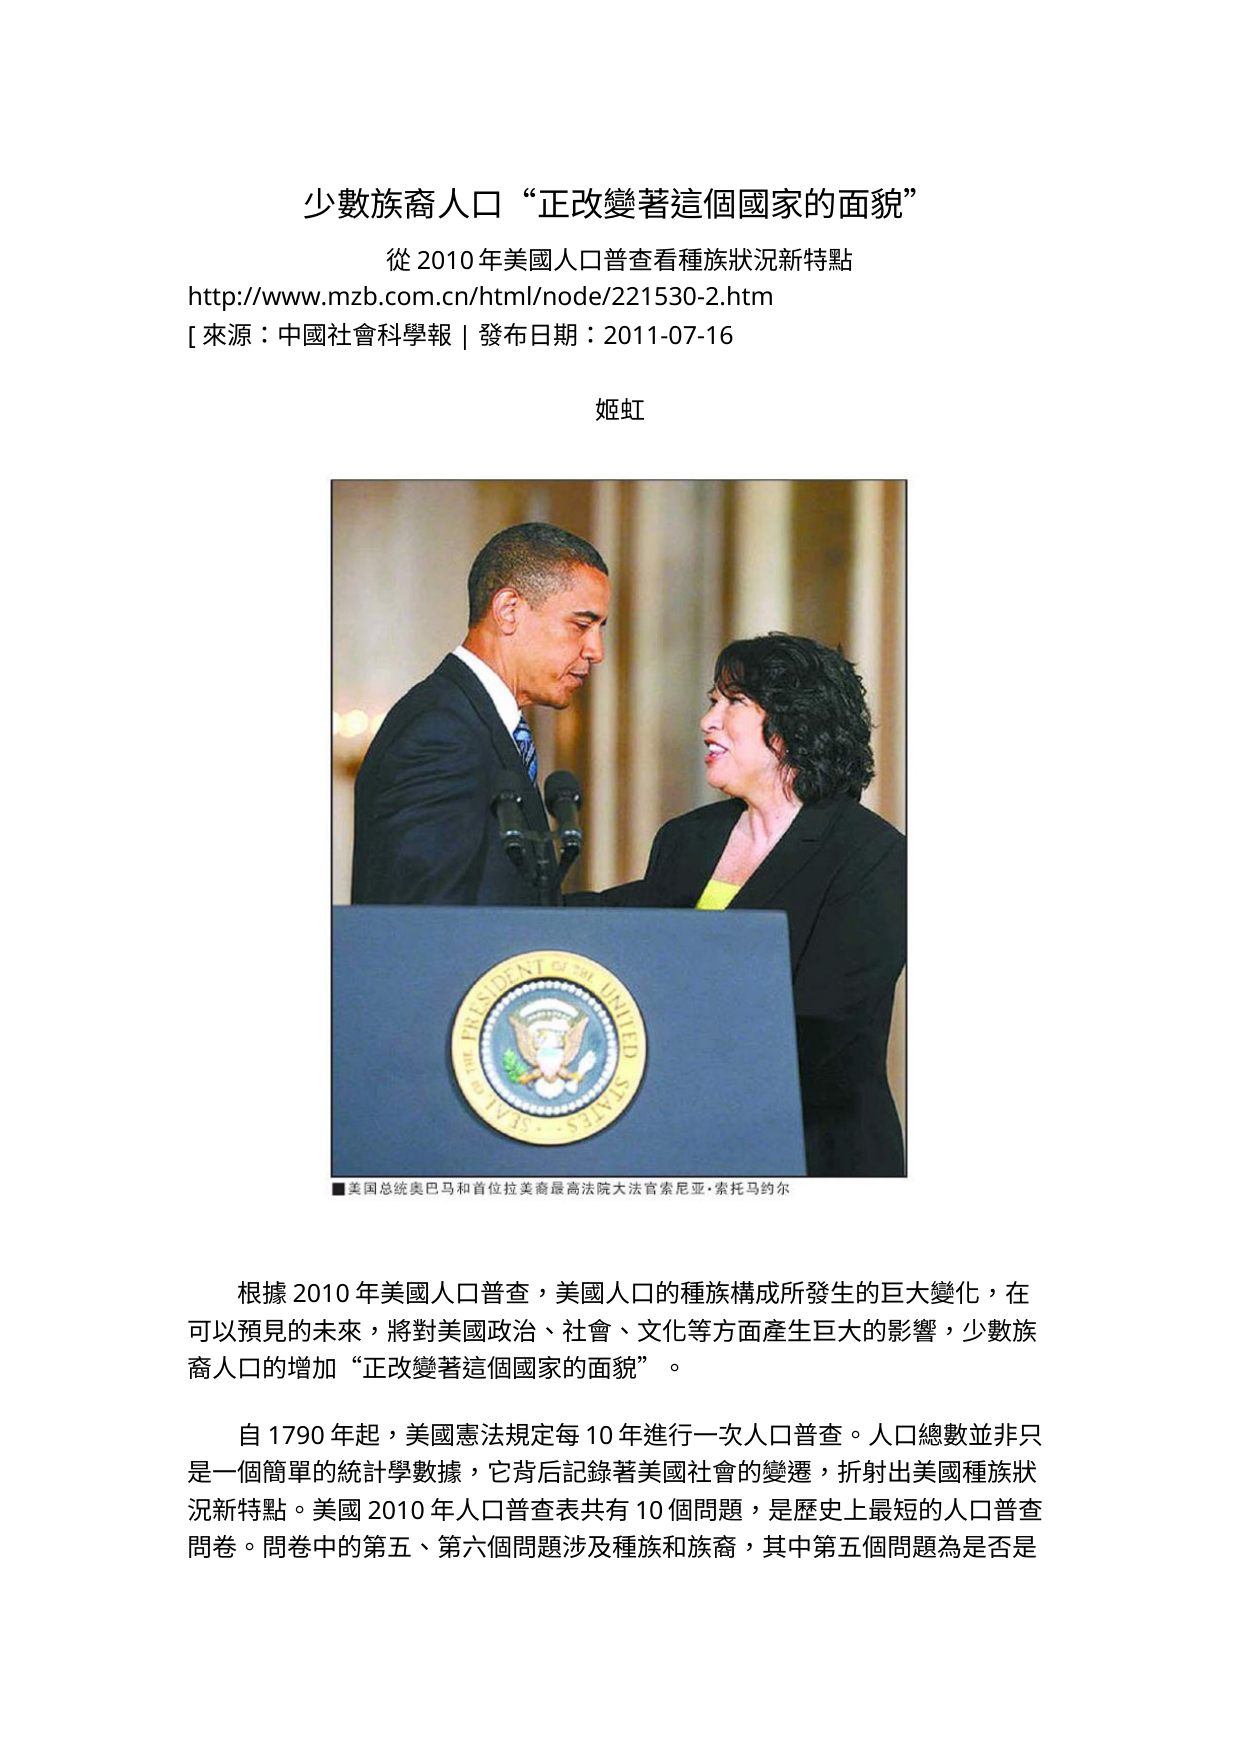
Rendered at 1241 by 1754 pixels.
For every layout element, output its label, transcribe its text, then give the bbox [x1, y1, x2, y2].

text 根據2010年美國人口普查，美國人口的種族構成所發生的巨大變化，在可以預見的未來，將對美國政治、社會、文化等方面產生巨大的影響，少數族裔人口的增加“正改變著這個國家的面貌”。 [187, 1273, 1053, 1385]
text 少數族裔人口“正改變著這個國家的面貌” [187, 164, 1053, 239]
text http://www.mzb.com.cn/html/node/221530-2.htm [187, 277, 1053, 314]
text 從2010年美國人口普查看種族狀況新特點 [187, 239, 1053, 277]
text 姬虹 [187, 389, 1053, 427]
picture [316, 456, 924, 1211]
text [ 來源：中國社會科學報 | 發布日期：2011-07-16 [187, 314, 1053, 352]
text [187, 1414, 1053, 1564]
